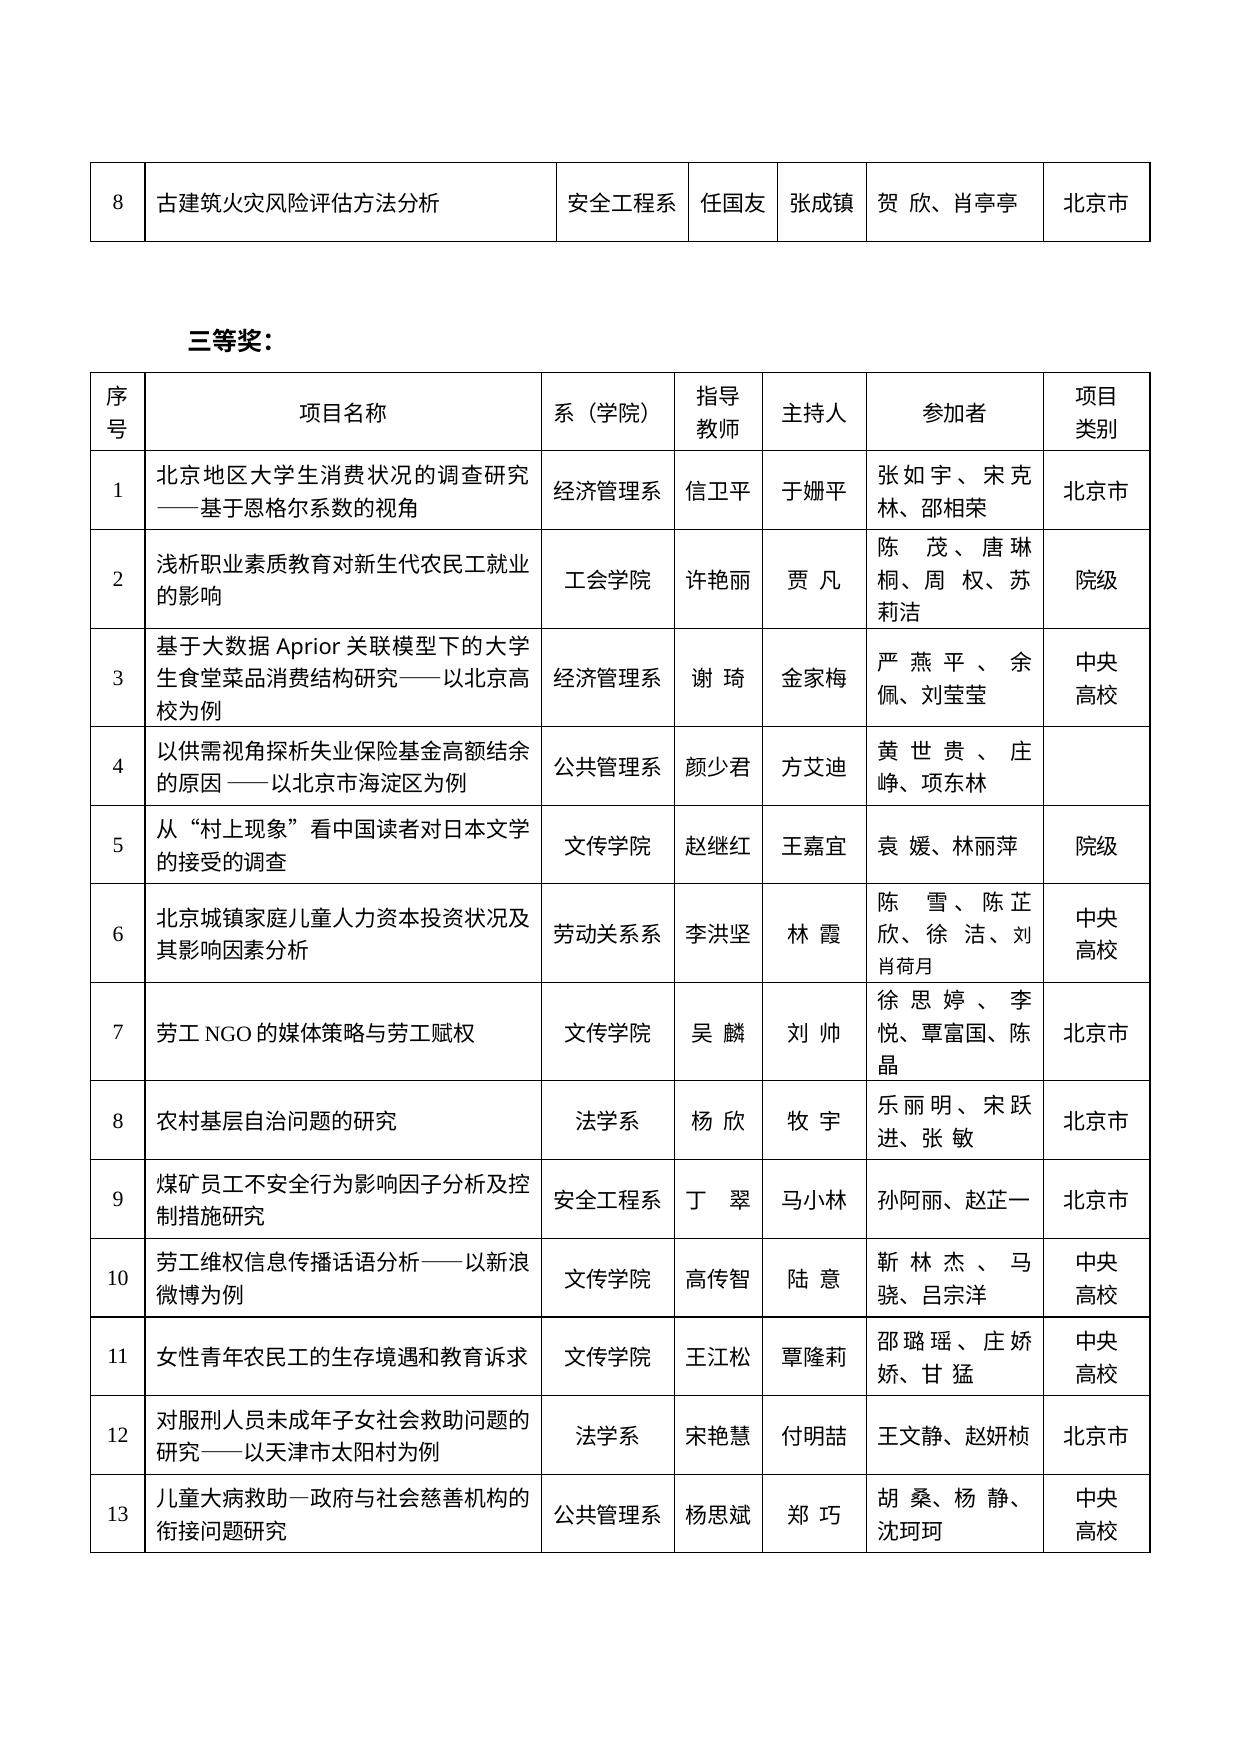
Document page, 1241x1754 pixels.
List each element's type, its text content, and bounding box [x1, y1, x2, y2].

table_cell 女性青年农民工的生存境遇和教育诉求 [146, 1318, 541, 1395]
table_cell 北京市 [1044, 1160, 1149, 1238]
table_cell 浅析职业素质教育对新生代农民工就业的影响 [146, 530, 541, 627]
table_cell 13 [91, 1475, 144, 1552]
table_cell 经济管理系 [542, 451, 674, 529]
table_cell 方艾迪 [763, 727, 866, 805]
table_cell 陈 雪、陈芷欣、徐 洁、刘肖荷月 [867, 884, 1043, 982]
table_cell 11 [91, 1318, 144, 1395]
table_cell 5 [91, 806, 144, 883]
table_cell 中央 高校 [1044, 1318, 1149, 1395]
table_cell 3 [91, 629, 144, 726]
table_cell 陈 茂、唐琳桐、周 权、苏莉洁 [867, 530, 1043, 627]
text 三等奖： [187, 307, 1053, 372]
table_cell 公共管理系 [542, 727, 674, 805]
table_cell 经济管理系 [542, 629, 674, 726]
table_cell 黄世贵、庄 峥、项东林 [867, 727, 1043, 805]
table_cell 郑 巧 [763, 1475, 866, 1552]
table_cell 1 [91, 451, 144, 529]
table_cell 北京市 [1044, 163, 1149, 241]
table_cell 4 [91, 727, 144, 805]
table_cell 杨 欣 [675, 1081, 762, 1159]
table_cell 北京市 [1044, 1396, 1149, 1474]
table_cell 信卫平 [675, 451, 762, 529]
table_cell 于姗平 [763, 451, 866, 529]
table_cell 刘 帅 [763, 983, 866, 1080]
table_cell 林 霞 [763, 884, 866, 982]
table_cell 颜少君 [675, 727, 762, 805]
table_cell 谢 琦 [675, 629, 762, 726]
table_cell 丁 翠 [675, 1160, 762, 1238]
table_cell 中央 高校 [1044, 1239, 1149, 1316]
table_cell 劳工维权信息传播话语分析——以新浪微博为例 [146, 1239, 541, 1316]
table_cell 高传智 [675, 1239, 762, 1316]
table_header 系（学院） [542, 373, 674, 450]
table_cell 贺 欣、肖亭亭 [867, 163, 1043, 241]
table_cell 6 [91, 884, 144, 982]
table_cell 院级 [1044, 806, 1149, 883]
table_cell 北京市 [1044, 451, 1149, 529]
table_header 参加者 [867, 373, 1043, 450]
table_cell 杨思斌 [675, 1475, 762, 1552]
table_cell 李洪坚 [675, 884, 762, 982]
table_cell 公共管理系 [542, 1475, 674, 1552]
table_cell 劳工NGO的媒体策略与劳工赋权 [146, 983, 541, 1080]
table_cell 袁 媛、林丽萍 [867, 806, 1043, 883]
table_cell 付明喆 [763, 1396, 866, 1474]
table_header 主持人 [763, 373, 866, 450]
table_cell 邵璐瑶、庄娇娇、甘 猛 [867, 1318, 1043, 1395]
table_cell 安全工程系 [542, 1160, 674, 1238]
table_header 项目 类别 [1044, 373, 1149, 450]
table_cell 2 [91, 530, 144, 627]
table_cell 牧 宇 [763, 1081, 866, 1159]
table_cell 北京城镇家庭儿童人力资本投资状况及其影响因素分析 [146, 884, 541, 982]
table_cell 乐丽明、宋跃进、张 敏 [867, 1081, 1043, 1159]
table_cell [1044, 727, 1149, 805]
table_cell 农村基层自治问题的研究 [146, 1081, 541, 1159]
table_cell 8 [91, 163, 144, 241]
table_cell 法学系 [542, 1081, 674, 1159]
table_cell 靳林杰、马 骁、吕宗洋 [867, 1239, 1043, 1316]
table_cell 陆 意 [763, 1239, 866, 1316]
table_cell 8 [91, 1081, 144, 1159]
table_cell 张如宇、宋克林、邵相荣 [867, 451, 1043, 529]
table_header 指导 教师 [675, 373, 762, 450]
table_cell 9 [91, 1160, 144, 1238]
table_cell 文传学院 [542, 806, 674, 883]
table_cell 7 [91, 983, 144, 1080]
table_cell 王江松 [675, 1318, 762, 1395]
table_cell 中央 高校 [1044, 629, 1149, 726]
table_cell 文传学院 [542, 983, 674, 1080]
table_cell 儿童大病救助—政府与社会慈善机构的衔接问题研究 [146, 1475, 541, 1552]
table_cell 劳动关系系 [542, 884, 674, 982]
table_cell 金家梅 [763, 629, 866, 726]
table_cell 北京市 [1044, 1081, 1149, 1159]
table_cell 基于大数据Aprior关联模型下的大学生食堂菜品消费结构研究——以北京高校为例 [146, 629, 541, 726]
table_cell 煤矿员工不安全行为影响因子分析及控制措施研究 [146, 1160, 541, 1238]
table_cell 孙阿丽、赵芷一 [867, 1160, 1043, 1238]
table_cell 王文静、赵妍桢 [867, 1396, 1043, 1474]
table_cell 严燕平、余 佩、刘莹莹 [867, 629, 1043, 726]
table_cell 对服刑人员未成年子女社会救助问题的研究——以天津市太阳村为例 [146, 1396, 541, 1474]
table_cell 吴 麟 [675, 983, 762, 1080]
table_header 序号 [91, 373, 144, 450]
table_cell 贾 凡 [763, 530, 866, 627]
table_cell 许艳丽 [675, 530, 762, 627]
table_cell 王嘉宜 [763, 806, 866, 883]
table_header 项目名称 [146, 373, 541, 450]
table_cell 从“村上现象”看中国读者对日本文学的接受的调查 [146, 806, 541, 883]
table_cell 12 [91, 1396, 144, 1474]
table_cell 法学系 [542, 1396, 674, 1474]
table_cell 工会学院 [542, 530, 674, 627]
table_cell 北京市 [1044, 983, 1149, 1080]
table_cell 中央 高校 [1044, 884, 1149, 982]
table_cell 院级 [1044, 530, 1149, 627]
table_cell 覃隆莉 [763, 1318, 866, 1395]
table_cell 北京地区大学生消费状况的调查研究——基于恩格尔系数的视角 [146, 451, 541, 529]
table_cell 10 [91, 1239, 144, 1316]
table_cell 赵继红 [675, 806, 762, 883]
table_cell 胡 桑、杨 静、沈珂珂 [867, 1475, 1043, 1552]
table_cell 张成镇 [778, 163, 866, 241]
table_cell 文传学院 [542, 1318, 674, 1395]
table_cell 宋艳慧 [675, 1396, 762, 1474]
table_cell 任国友 [689, 163, 777, 241]
table_cell 文传学院 [542, 1239, 674, 1316]
table_cell 以供需视角探析失业保险基金高额结余的原因 ——以北京市海淀区为例 [146, 727, 541, 805]
table_cell 古建筑火灾风险评估方法分析 [146, 163, 556, 241]
table_cell 徐思婷、李 悦、覃富国、陈 晶 [867, 983, 1043, 1080]
table_cell 中央 高校 [1044, 1475, 1149, 1552]
table_cell 马小林 [763, 1160, 866, 1238]
table_cell 安全工程系 [557, 163, 688, 241]
